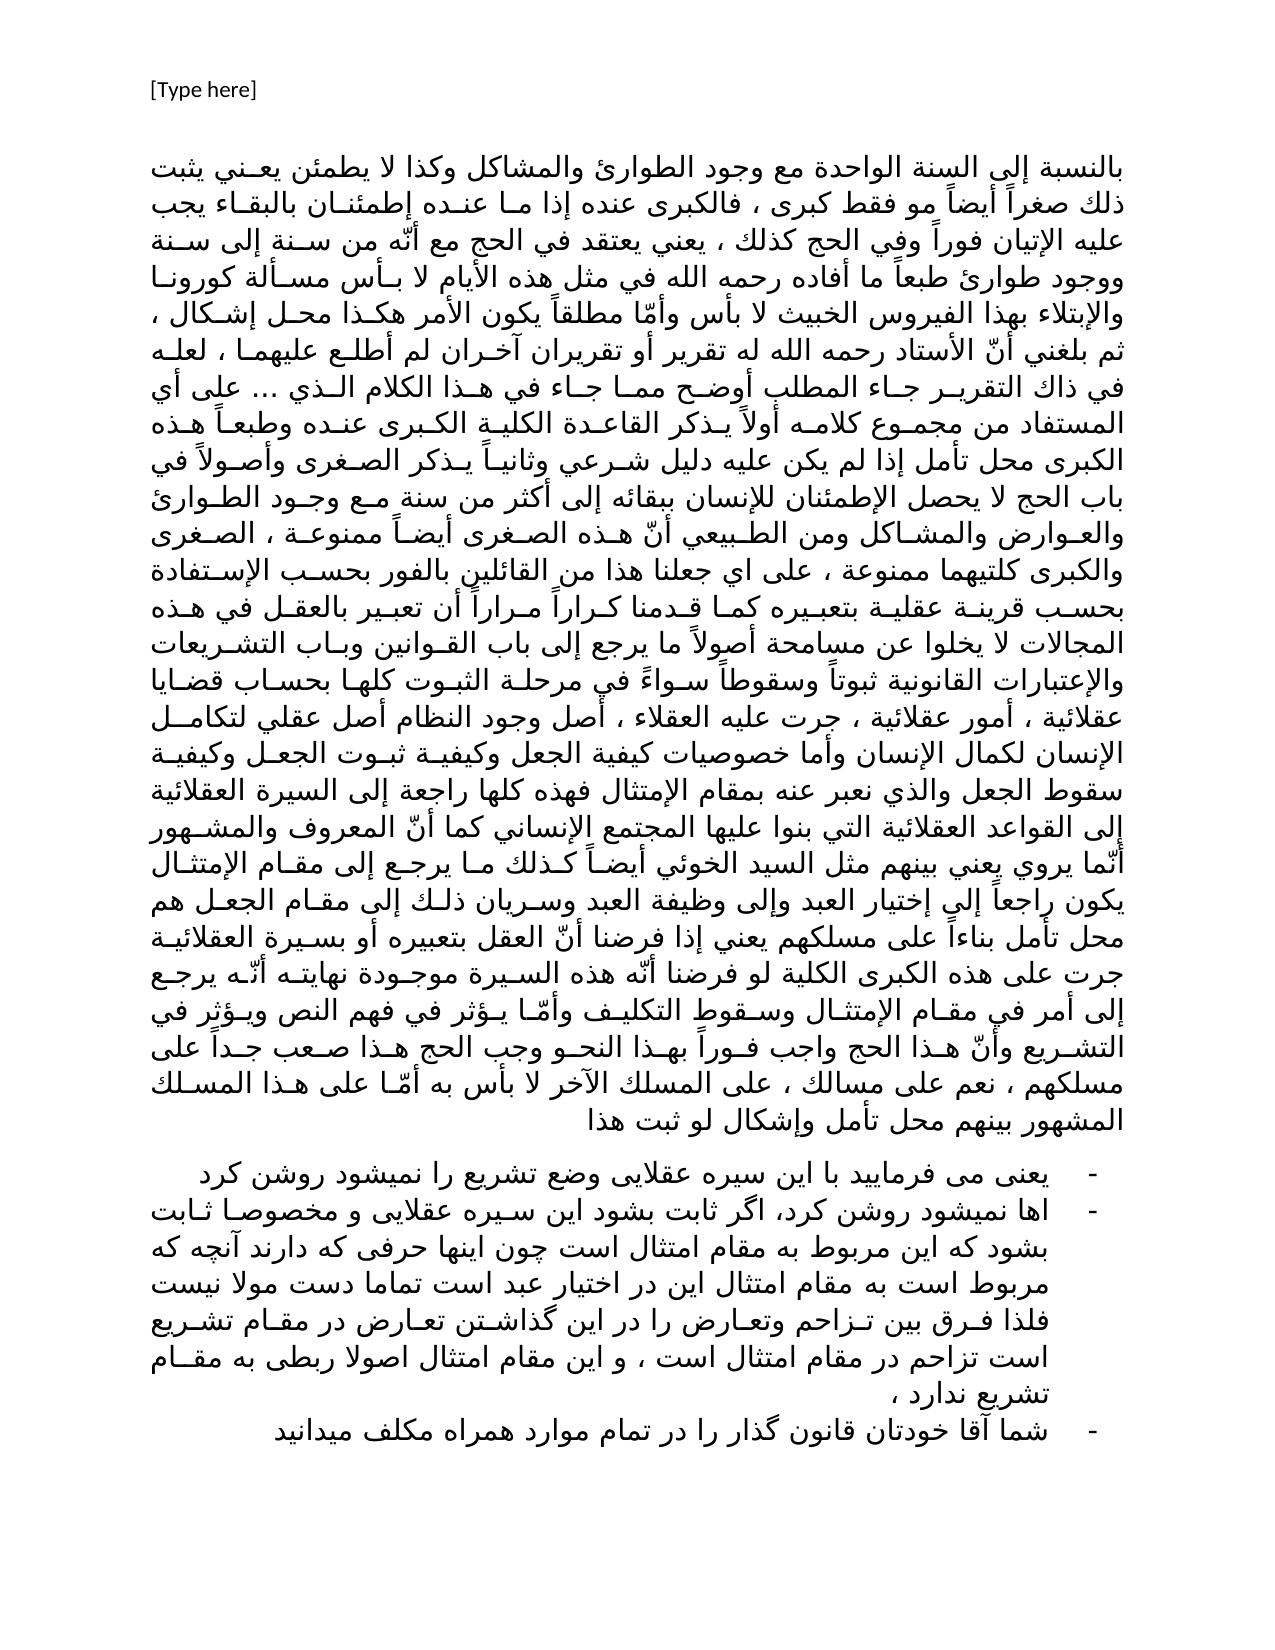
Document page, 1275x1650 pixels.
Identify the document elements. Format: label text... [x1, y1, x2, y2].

list شما آقا خودتان قانون گذار را در تمام موارد همراه مکلف میدانید [150, 1413, 1087, 1447]
list یعنی می فرمایید با این سیره عقلایی وضع تشریع را نمیشود روشن کرد [150, 1157, 1087, 1191]
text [150, 150, 1125, 1137]
list اها نمیشود روشن کرد، اگر ثابت بشود این سیره عقلایی و مخصوصا ثابت بشود که این مربوط به مقام امتثال است چون اینها حرفی که دارند آنچه که مربوط است به مقام امتثال این در اختیار عبد است تماما دست مولا نیست فلذا فرق بین تزاحم وتعارض را در این گذاشتن تعارض در مقام تشریع است تزاحم در مقام امتثال است ، و این مقام امتثال اصولا ربطی به مقام تشریع ندارد ، [150, 1193, 1087, 1411]
